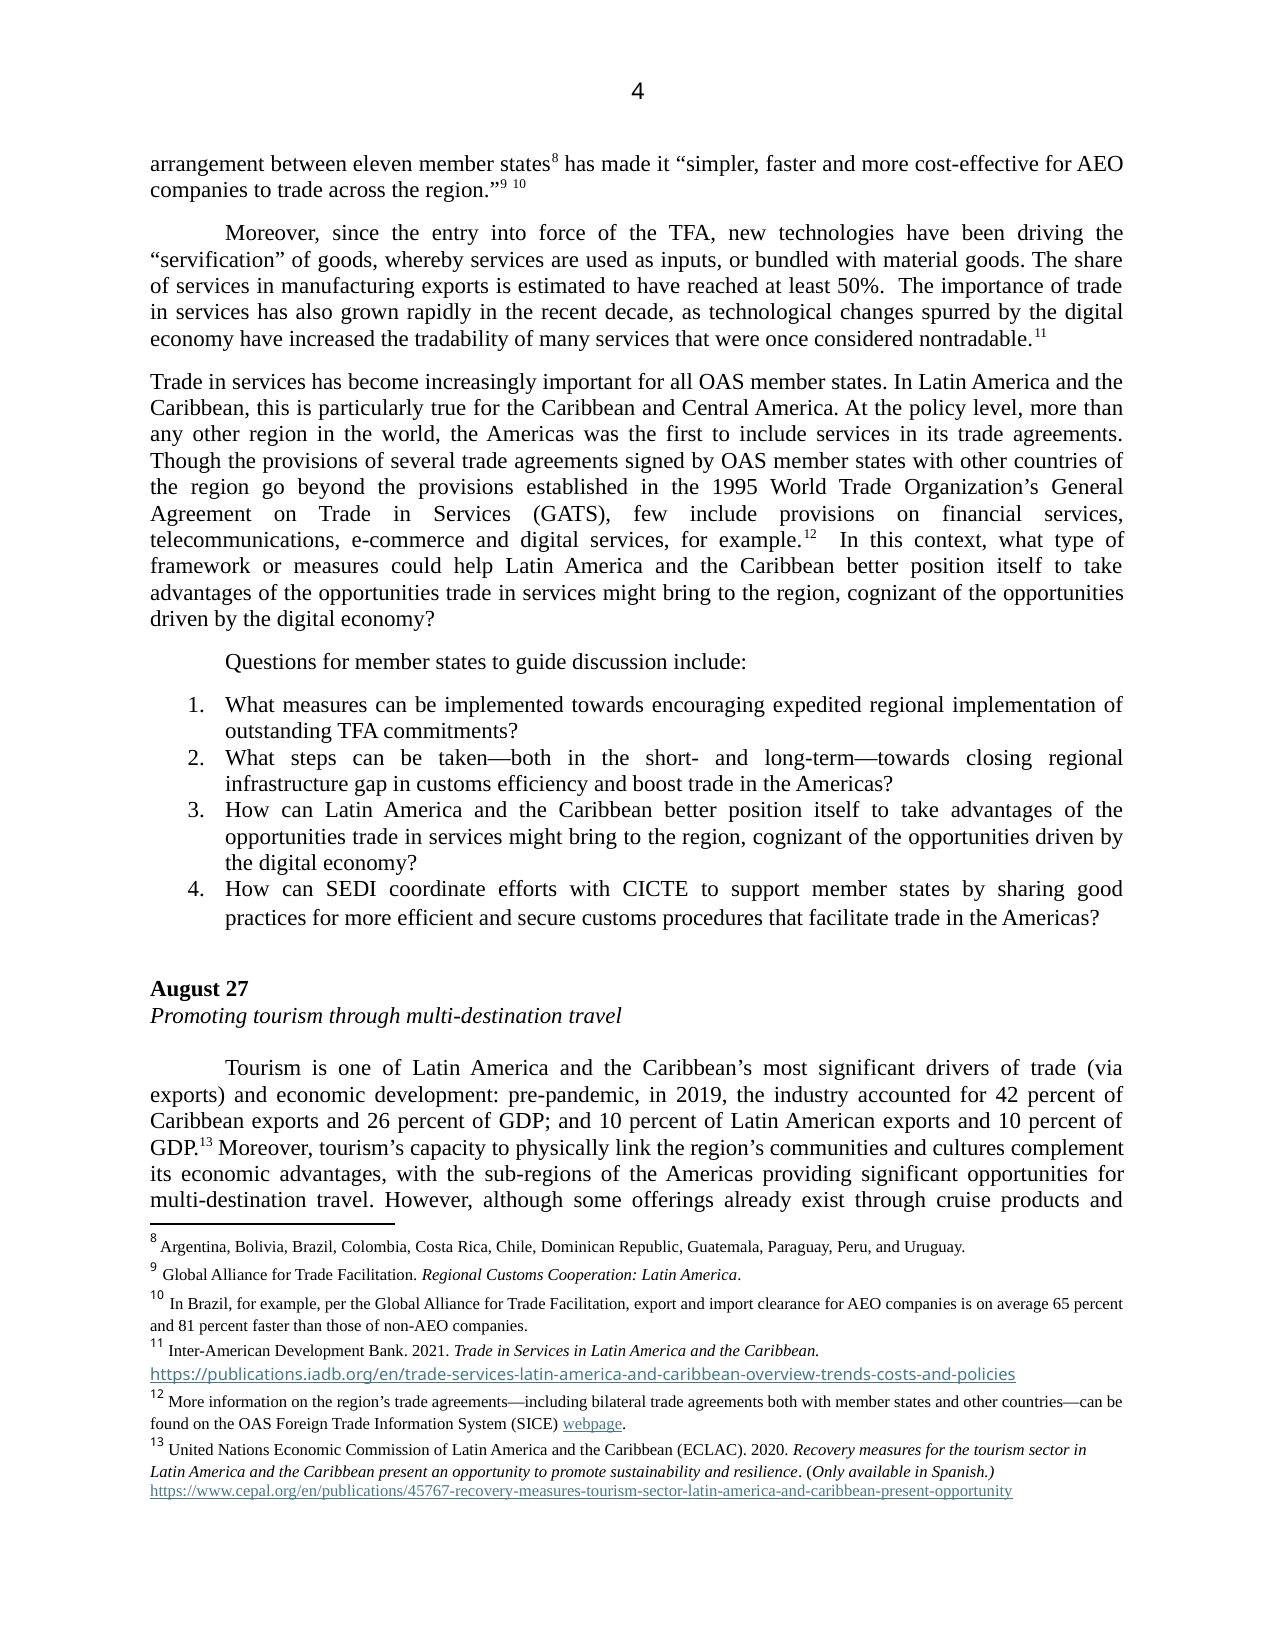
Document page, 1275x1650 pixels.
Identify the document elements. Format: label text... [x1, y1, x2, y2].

text Promoting tourism through multi-destination travel [150, 1002, 1125, 1028]
text August 27 [150, 975, 1125, 1002]
list How can Latin America and the Caribbean better position itself to take advantages of the opportunities trade in services might bring to the region, cognizant of the opportunities driven by the digital economy? [187, 796, 1125, 876]
list What steps can be taken—both in the short- and long-term—towards closing regional infrastructure gap in customs efficiency and boost trade in the Americas? [187, 744, 1125, 796]
text Trade in services has become increasingly important for all OAS member states. In Latin America and the Caribbean, this is particularly true for the Caribbean and Central America. At the policy level, more than any other region in the world, the Americas was the first to include services in its trade agreements. Though the provisions of several trade agreements signed by OAS member states with other countries of the region go beyond the provisions established in the 1995 World Trade Organization’s General Agreement on Trade in Services (GATS), few include provisions on financial services, telecommunications, e-commerce and digital services, for example. In this context, what type of framework or measures could help Latin America and the Caribbean better position itself to take advantages of the opportunities trade in services might bring to the region, cognizant of the opportunities driven by the digital economy? [150, 368, 1125, 631]
list How can SEDI coordinate efforts with CICTE to support member states by sharing good practices for more efficient and secure customs procedures that facilitate trade in the Americas? [187, 876, 1125, 930]
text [150, 1054, 1125, 1213]
text Questions for member states to guide discussion include: [150, 648, 1125, 674]
list What measures can be implemented towards encouraging expedited regional implementation of outstanding TFA commitments? [187, 691, 1125, 744]
text Moreover, since the entry into force of the TFA, new technologies have been driving the “servification” of goods, whereby services are used as inputs, or bundled with material goods. The share of services in manufacturing exports is estimated to have reached at least 50%. The importance of trade in services has also grown rapidly in the recent decade, as technological changes spurred by the digital economy have increased the tradability of many services that were once considered nontradable. [150, 219, 1125, 351]
